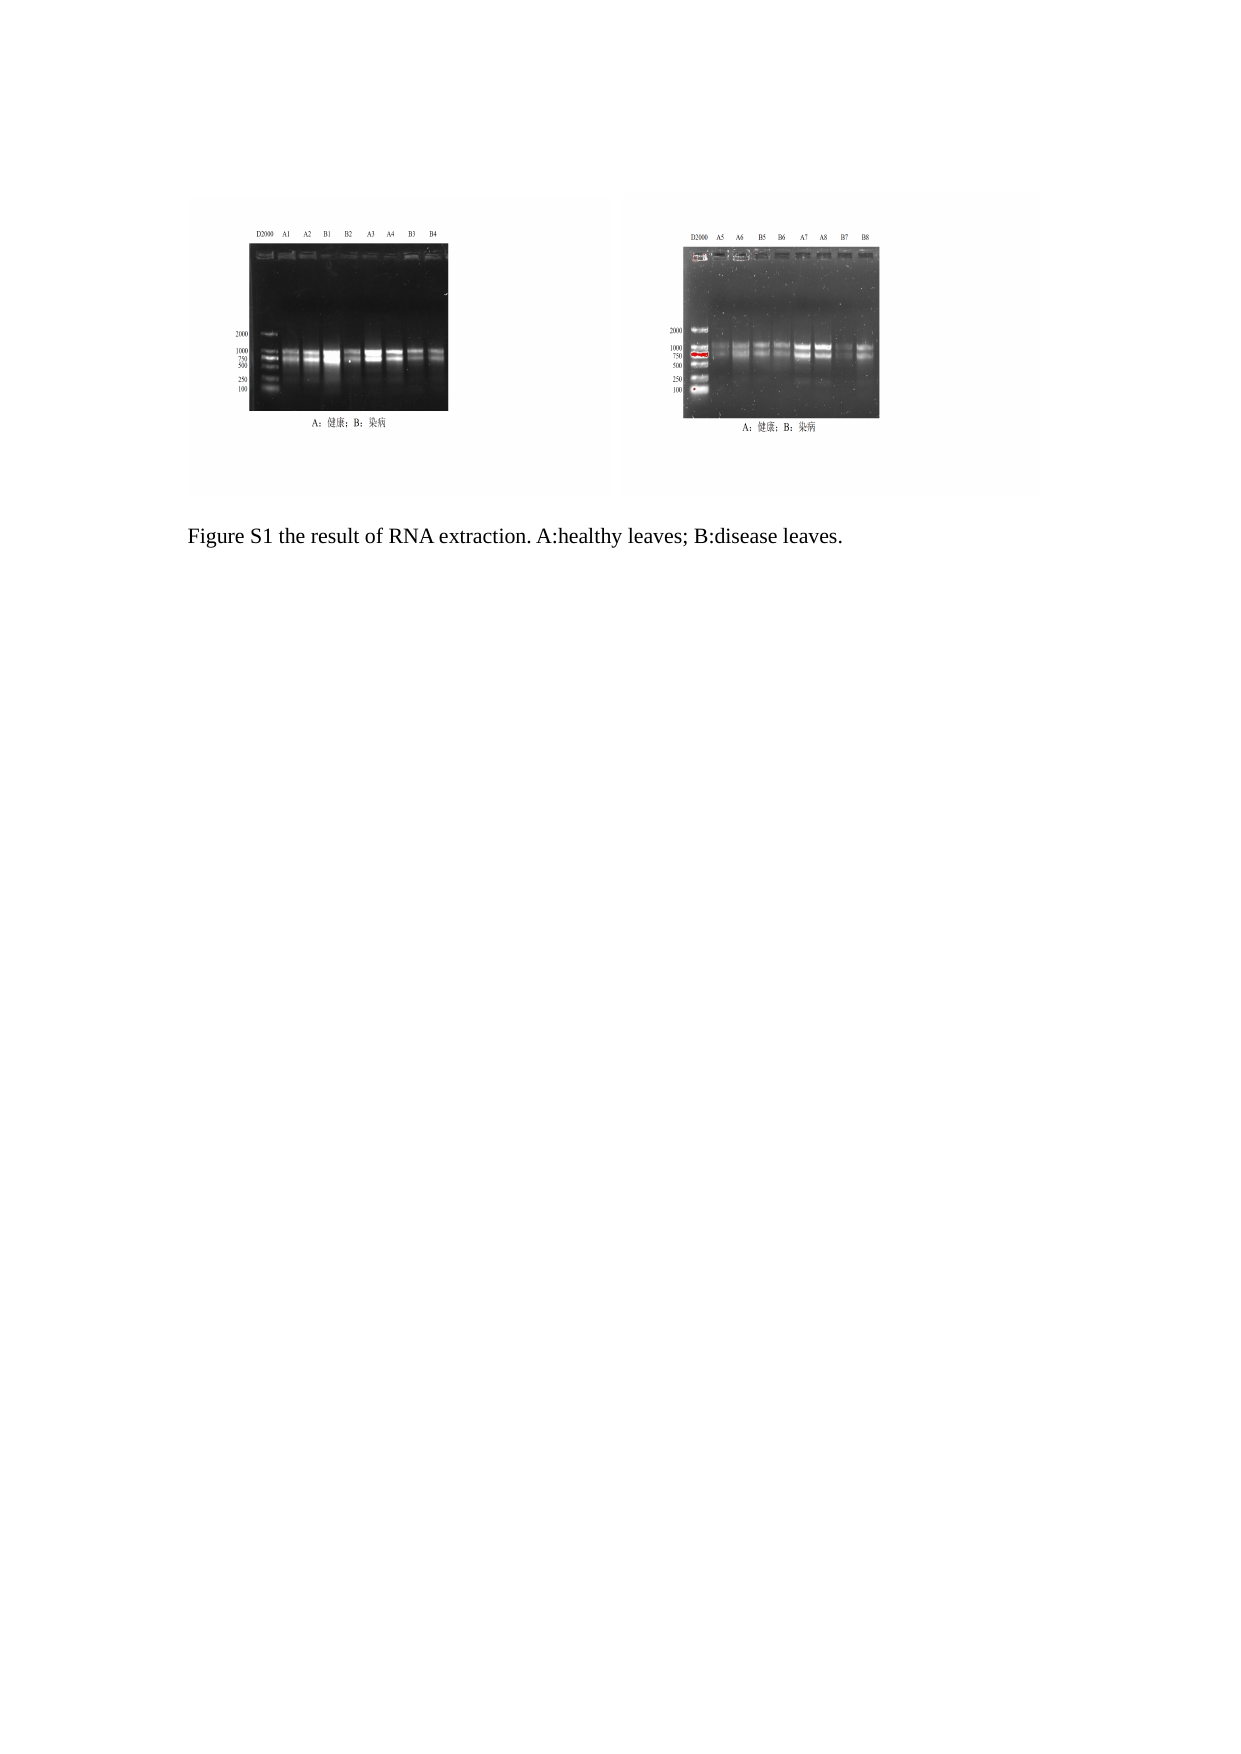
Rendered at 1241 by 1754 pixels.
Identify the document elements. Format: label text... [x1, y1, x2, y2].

text Figure S1 the result of RNA extraction. A:healthy leaves; B:disease leaves. [187, 519, 1053, 552]
picture [187, 196, 612, 498]
picture [619, 194, 1039, 498]
